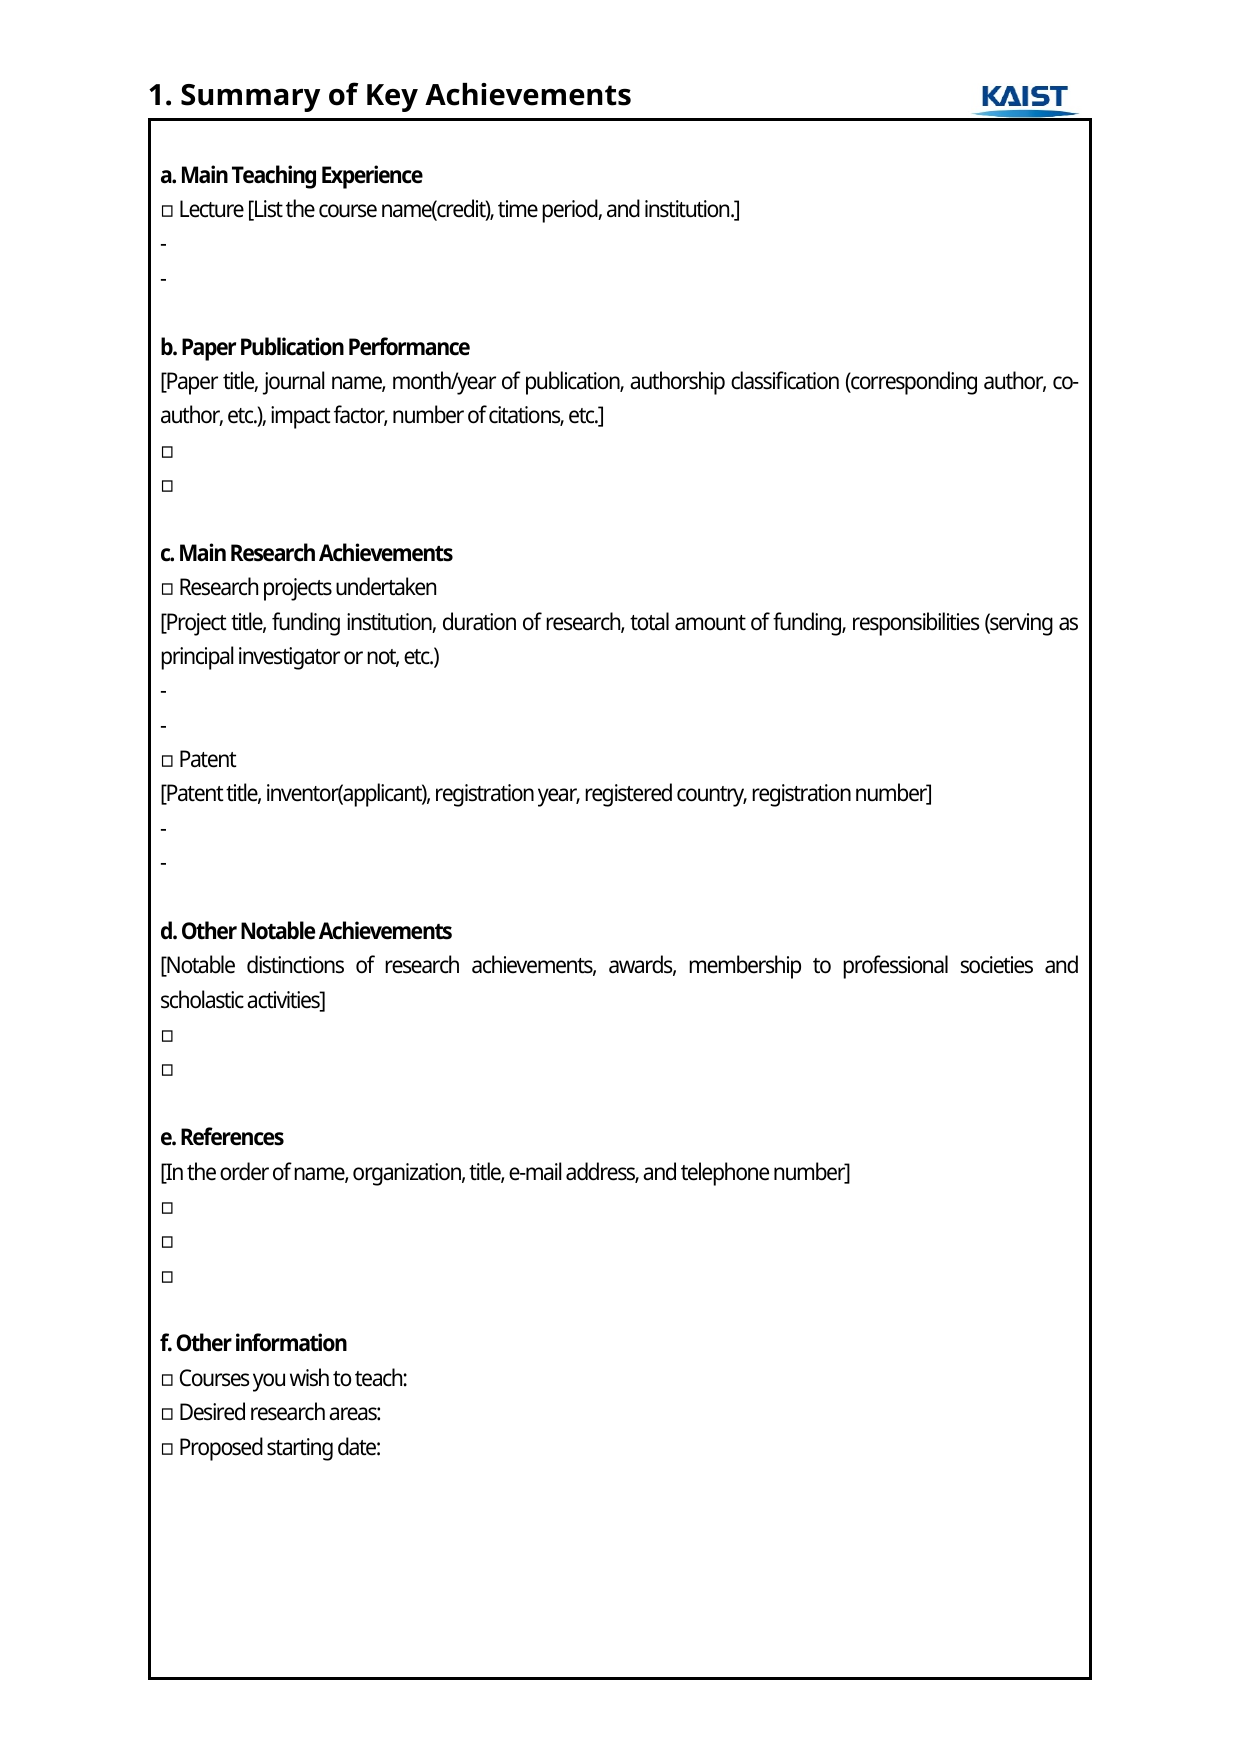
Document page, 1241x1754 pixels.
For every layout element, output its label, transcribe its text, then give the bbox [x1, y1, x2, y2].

text 1. Summary of Key Achievements [148, 74, 1092, 114]
table_header a. Main Teaching Experience ▫ Lecture [List the course name(credit), time period, and institution.] - - b. Paper Publication Performance [Paper title, journal name, month/year of publication, authorship classification (corresponding author, co-author, etc.), impact factor, number of citations, etc.] ▫ ▫ c. Main Research Achievements ▫ Research projects undertaken [Project title, funding institution, duration of research, total amount of funding, responsibilities (serving as principal investigator or not, etc.) - - ▫ Patent [Patent title, inventor(applicant), registration year, registered country, registration number] - - d. Other Notable Achievements [Notable distinctions of research achievements, awards, membership to professional societies and scholastic activities] ▫ ▫ e. References [In the order of name, organization, title, e-mail address, and telephone number] ▫ ▫ ▫ f. Other information ▫ Courses you wish to teach: ▫ Desired research areas: ▫ Proposed starting date: [151, 121, 1089, 1677]
picture [960, 114, 1090, 118]
